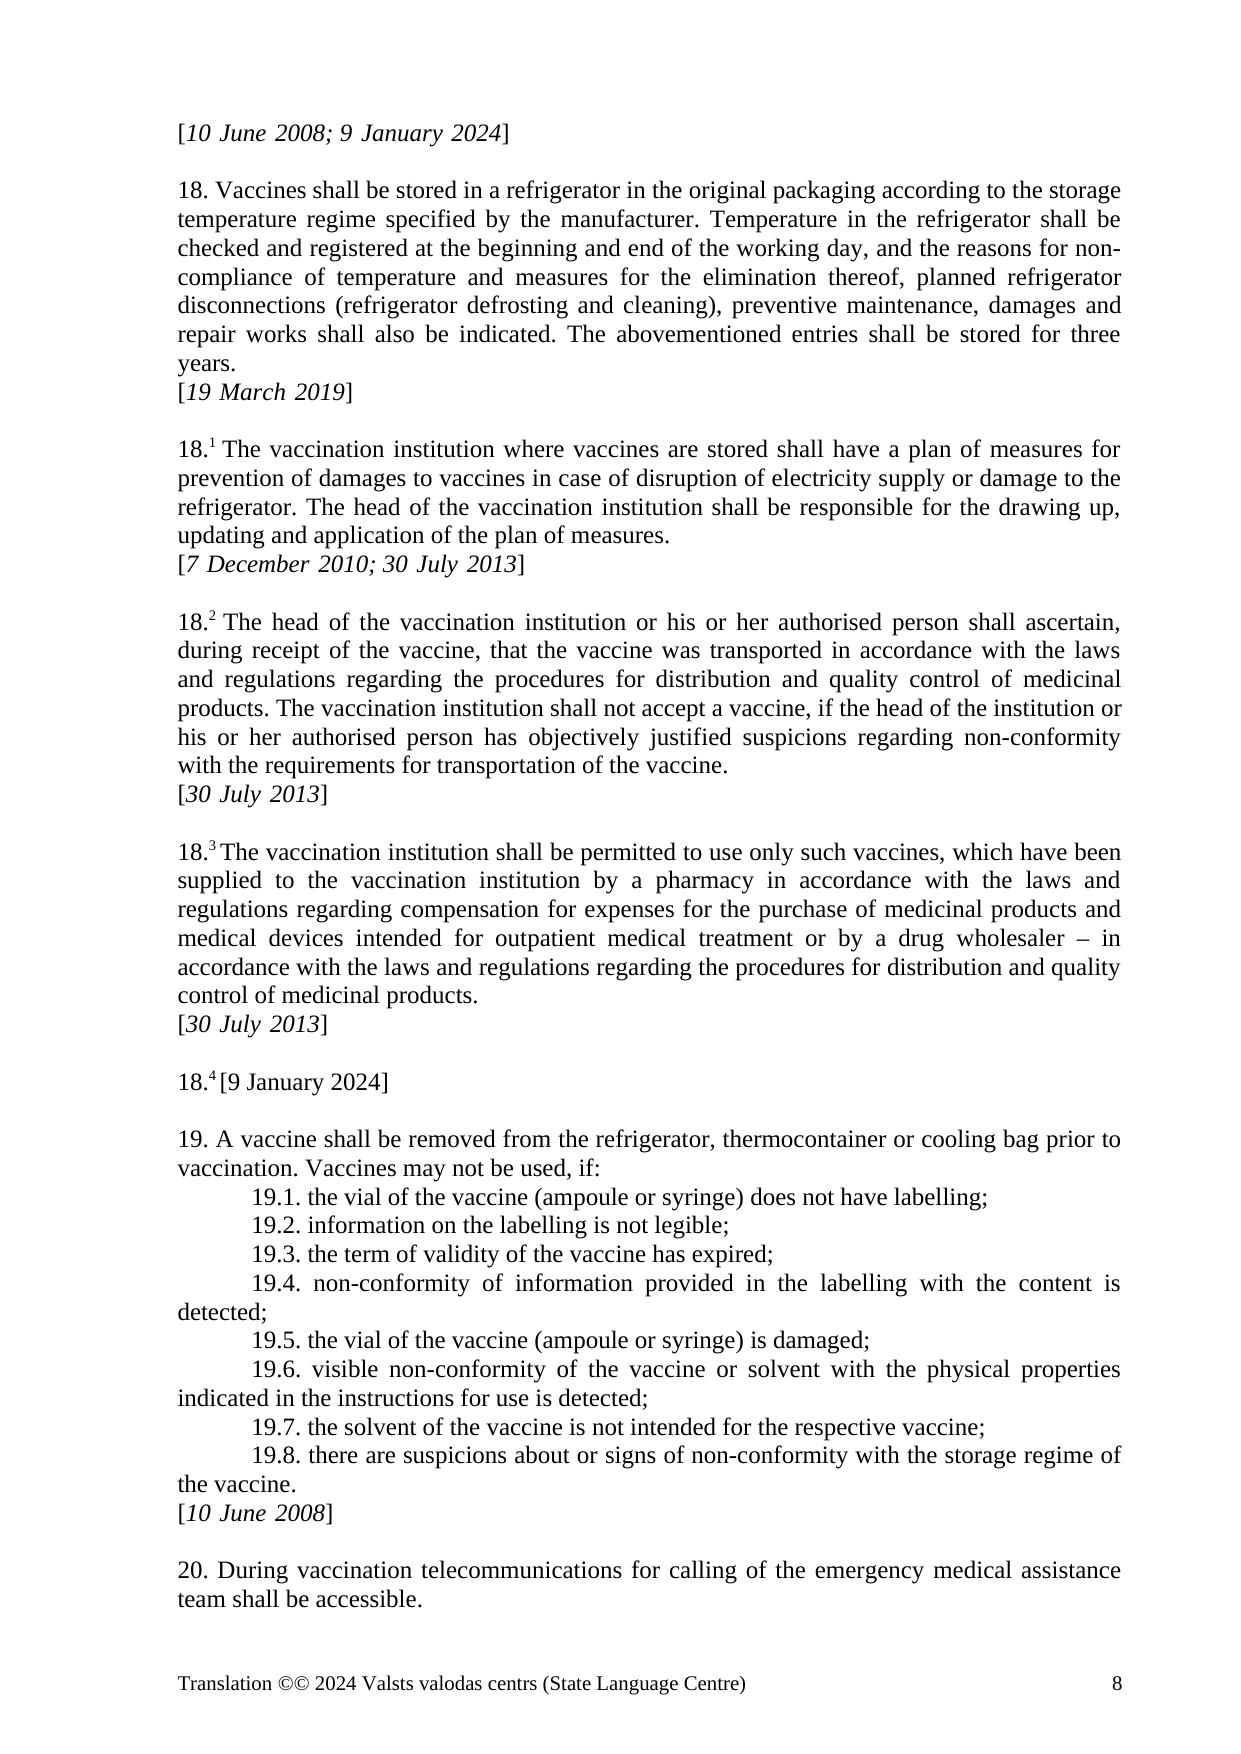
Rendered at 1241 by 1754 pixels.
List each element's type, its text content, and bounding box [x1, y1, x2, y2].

text 18. Vaccines shall be stored in a refrigerator in the original packaging according to the storage temperature regime specified by the manufacturer. Temperature in the refrigerator shall be checked and registered at the beginning and end of the working day, and the reasons for non-compliance of temperature and measures for the elimination thereof, planned refrigerator disconnections (refrigerator defrosting and cleaning), preventive maintenance, damages and repair works shall also be indicated. The abovementioned entries shall be stored for three years. [177, 176, 1122, 377]
text 18.4 [9 January 2024] [177, 1067, 1122, 1096]
text 19.6. visible non-conformity of the vaccine or solvent with the physical properties indicated in the instructions for use is detected; [177, 1354, 1122, 1412]
text 20. During vaccination telecommunications for calling of the emergency medical assistance team shall be accessible. [177, 1556, 1122, 1613]
text 19.3. the term of validity of the vaccine has expired; [177, 1239, 1122, 1268]
text 18.3 The vaccination institution shall be permitted to use only such vaccines, which have been supplied to the vaccination institution by a pharmacy in accordance with the laws and regulations regarding compensation for expenses for the purchase of medicinal products and medical devices intended for outpatient medical treatment or by a drug wholesaler – in accordance with the laws and regulations regarding the procedures for distribution and quality control of medicinal products. [177, 837, 1122, 1009]
text [10 June 2008; 9 January 2024] [177, 118, 1122, 147]
text 19. A vaccine shall be removed from the refrigerator, thermocontainer or cooling bag prior to vaccination. Vaccines may not be used, if: [177, 1124, 1122, 1182]
text [30 July 2013] [177, 779, 1122, 808]
text 19.7. the solvent of the vaccine is not intended for the respective vaccine; [177, 1412, 1122, 1441]
text [19 March 2019] [177, 377, 1122, 406]
text [10 June 2008] [177, 1498, 1122, 1527]
text 19.8. there are suspicions about or signs of non-conformity with the storage regime of the vaccine. [177, 1441, 1122, 1498]
text 19.1. the vial of the vaccine (ampoule or syringe) does not have labelling; [177, 1182, 1122, 1211]
text 19.5. the vial of the vaccine (ampoule or syringe) is damaged; [177, 1326, 1122, 1354]
text [7 December 2010; 30 July 2013] [177, 549, 1122, 578]
text 19.4. non-conformity of information provided in the labelling with the content is detected; [177, 1268, 1122, 1326]
text [30 July 2013] [177, 1009, 1122, 1038]
text 18.1 The vaccination institution where vaccines are stored shall have a plan of measures for prevention of damages to vaccines in case of disruption of electricity supply or damage to the refrigerator. The head of the vaccination institution shall be responsible for the drawing up, updating and application of the plan of measures. [177, 434, 1122, 549]
text 18.2 The head of the vaccination institution or his or her authorised person shall ascertain, during receipt of the vaccine, that the vaccine was transported in accordance with the laws and regulations regarding the procedures for distribution and quality control of medicinal products. The vaccination institution shall not accept a vaccine, if the head of the institution or his or her authorised person has objectively justified suspicions regarding non-conformity with the requirements for transportation of the vaccine. [177, 607, 1122, 779]
text 19.2. information on the labelling is not legible; [177, 1211, 1122, 1239]
